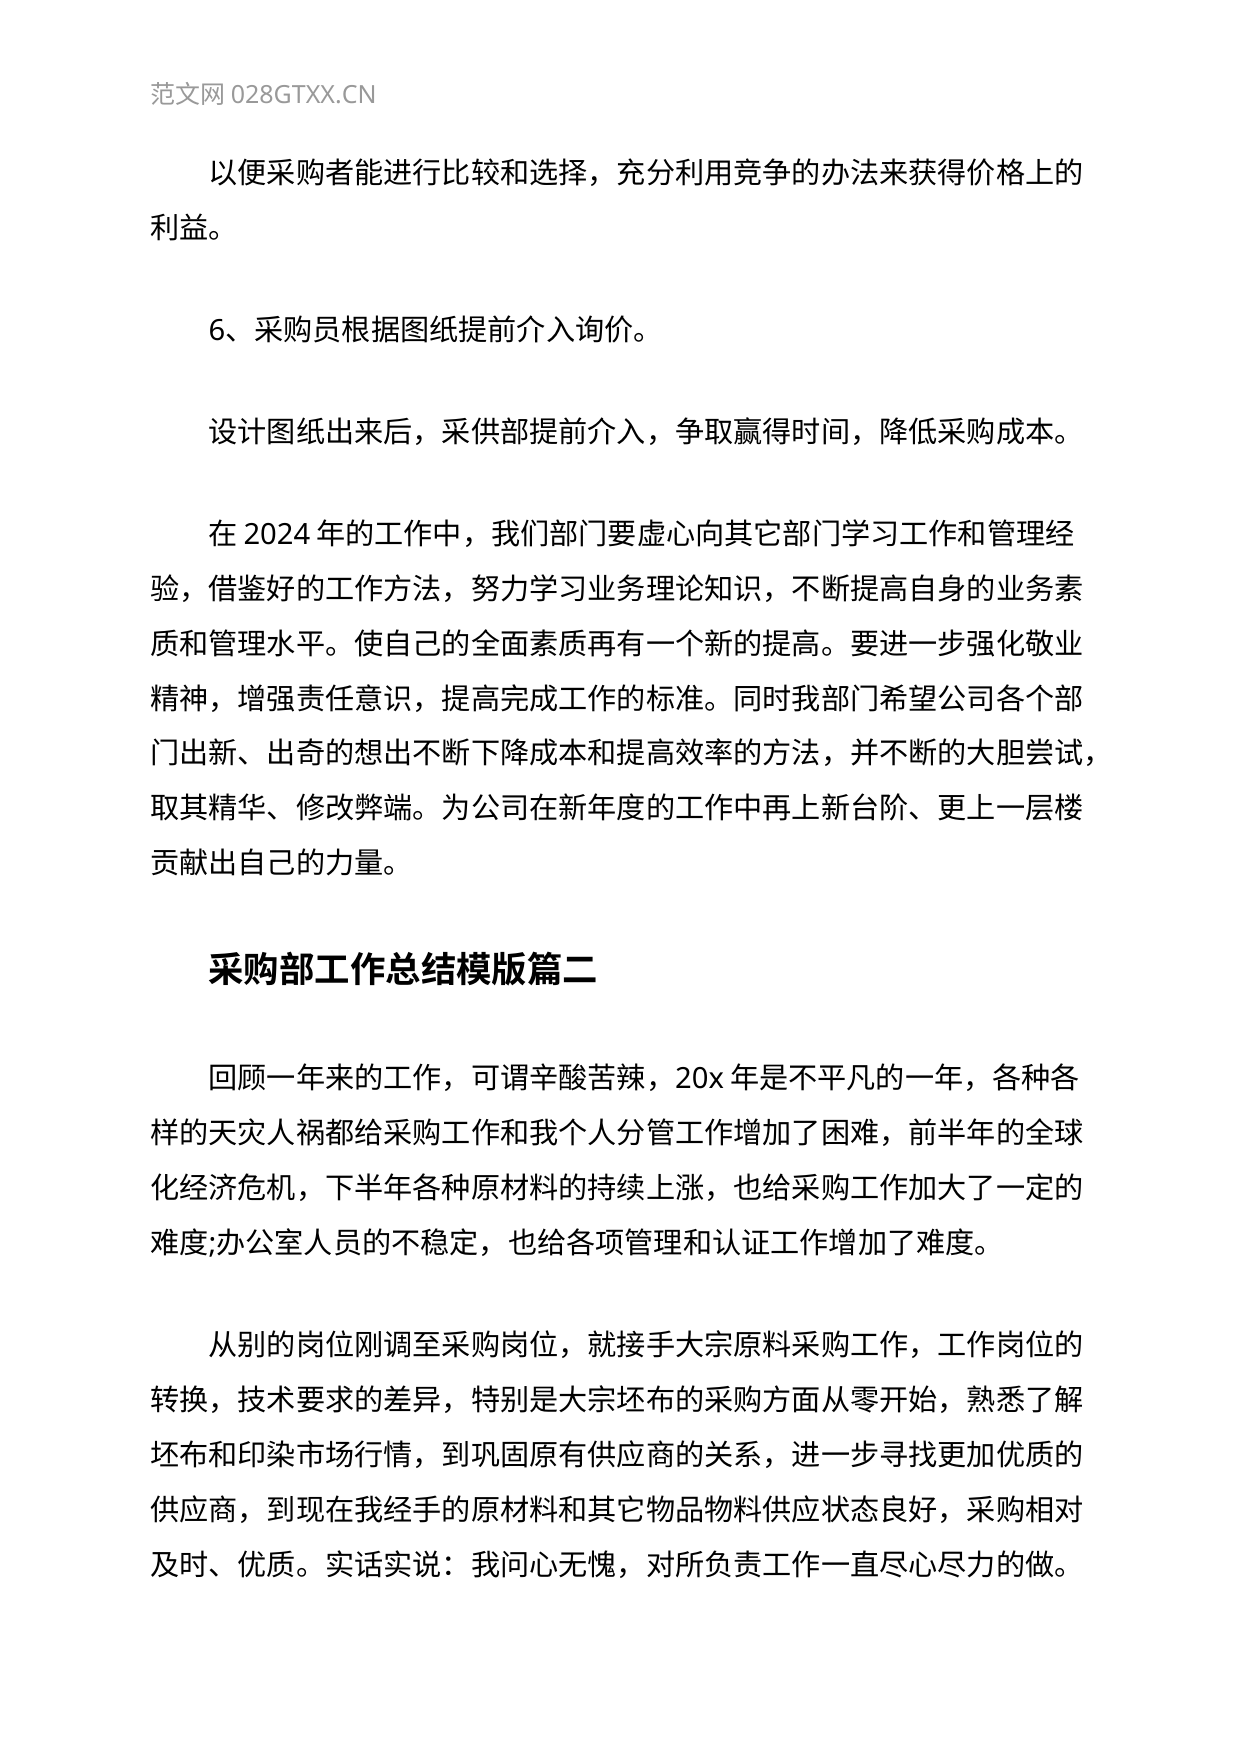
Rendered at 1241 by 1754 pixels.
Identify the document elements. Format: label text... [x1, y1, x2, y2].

text 以便采购者能进行比较和选择，充分利用竞争的办法来获得价格上的利益。 [150, 150, 1090, 247]
text 在2024年的工作中，我们部门要虚心向其它部门学习工作和管理经验，借鉴好的工作方法，努力学习业务理论知识，不断提高自身的业务素质和管理水平。使自己的全面素质再有一个新的提高。要进一步强化敬业精神，增强责任意识，提高完成工作的标准。同时我部门希望公司各个部门出新、出奇的想出不断下降成本和提高效率的方法，并不断的大胆尝试，取其精华、修改弊端。为公司在新年度的工作中再上新台阶、更上一层楼贡献出自己的力量。 [150, 510, 1090, 882]
text 设计图纸出来后，采供部提前介入，争取赢得时间，降低采购成本。 [150, 409, 1090, 451]
text 回顾一年来的工作，可谓辛酸苦辣，20x年是不平凡的一年，各种各样的天灾人祸都给采购工作和我个人分管工作增加了困难，前半年的全球化经济危机，下半年各种原材料的持续上涨，也给采购工作加大了一定的难度;办公室人员的不稳定，也给各项管理和认证工作增加了难度。 [150, 1055, 1090, 1262]
text 采购部工作总结模版篇二 [150, 942, 1090, 993]
text 6、采购员根据图纸提前介入询价。 [150, 307, 1090, 349]
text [150, 1322, 1090, 1584]
